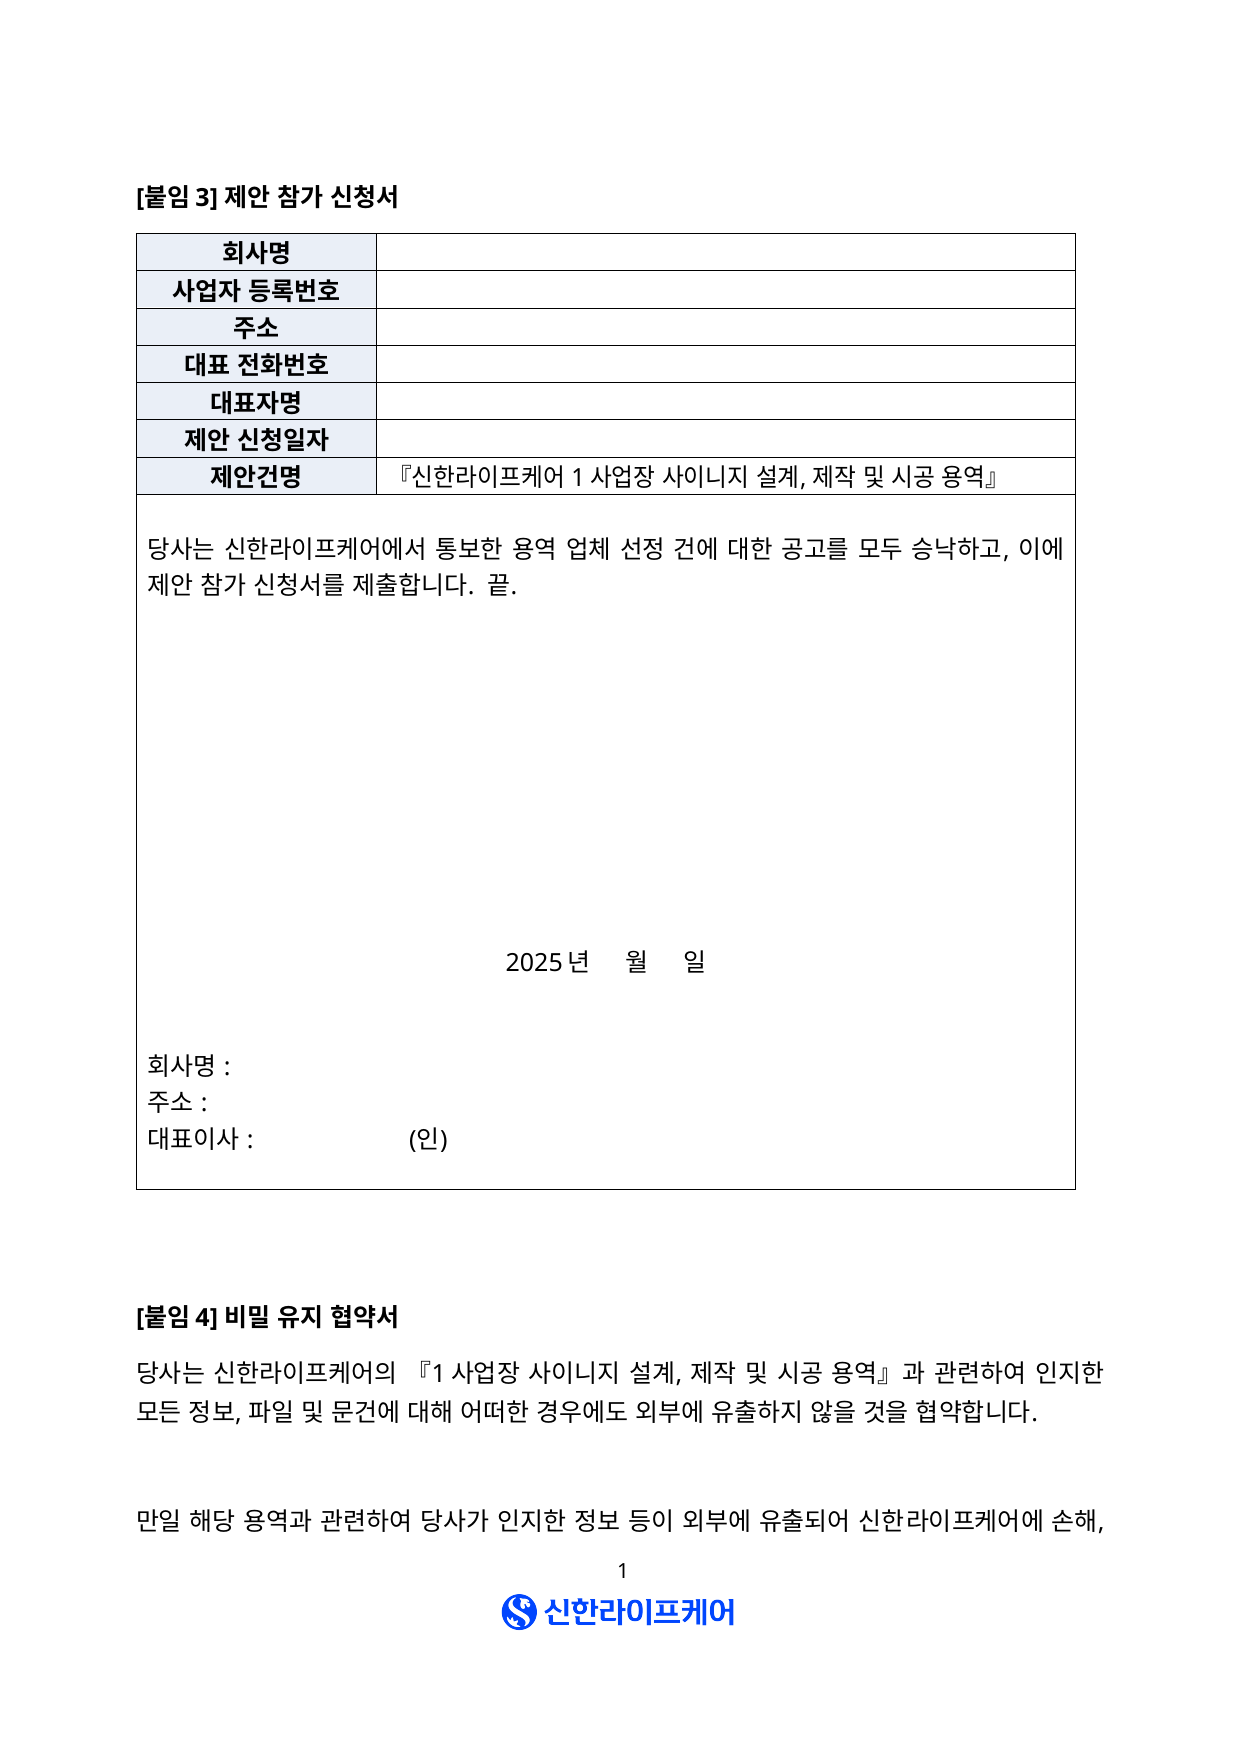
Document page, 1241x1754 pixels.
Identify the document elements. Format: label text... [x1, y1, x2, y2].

text [붙임3] 제안 참가 신청서 [136, 177, 1104, 213]
picture [492, 1586, 743, 1638]
table_cell 대표자명 [137, 383, 376, 419]
text 만일 해당 용역과 관련하여 당사가 인지한 정보 등이 외부에 유출되어 신한라이프케어에 손해, 손실이 발생할 경우, 발생한 모든 손해, 손실에 대해 어떠한 법적 책임도 감수할 것을 확인하고 본 협약서에 서명합니다. [136, 1501, 1104, 1537]
table_cell 제안 신청일자 [137, 420, 376, 457]
text 당사는 신한라이프케어의 『1사업장 사이니지 설계, 제작 및 시공 용역』과 관련하여 인지한 모든 정보, 파일 및 문건에 대해 어떠한 경우에도 외부에 유출하지 않을 것을 협약합니다. [136, 1353, 1104, 1428]
table_cell [377, 383, 1075, 419]
table_cell 사업자 등록번호 [137, 271, 376, 307]
table_header 회사명 [137, 234, 376, 270]
table_cell [377, 309, 1075, 345]
table_cell 제안건명 [137, 458, 376, 494]
table_cell 당사는 신한라이프케어에서 통보한 용역 업체 선정 건에 대한 공고를 모두 승낙하고, 이에 제안 참가 신청서를 제출합니다. 끝. 2025년 월 일 회사명 : 주소 : 대표이사 : (인) [137, 495, 1075, 1189]
table_cell [377, 420, 1075, 457]
table_cell [377, 346, 1075, 382]
table_cell 주소 [137, 309, 376, 345]
table_cell 대표 전화번호 [137, 346, 376, 382]
text [붙임4] 비밀 유지 협약서 [136, 1297, 1104, 1333]
table_cell [377, 271, 1075, 307]
table_header [377, 234, 1075, 270]
table_cell 『신한라이프케어 1사업장 사이니지 설계, 제작 및 시공 용역』 [377, 458, 1075, 494]
